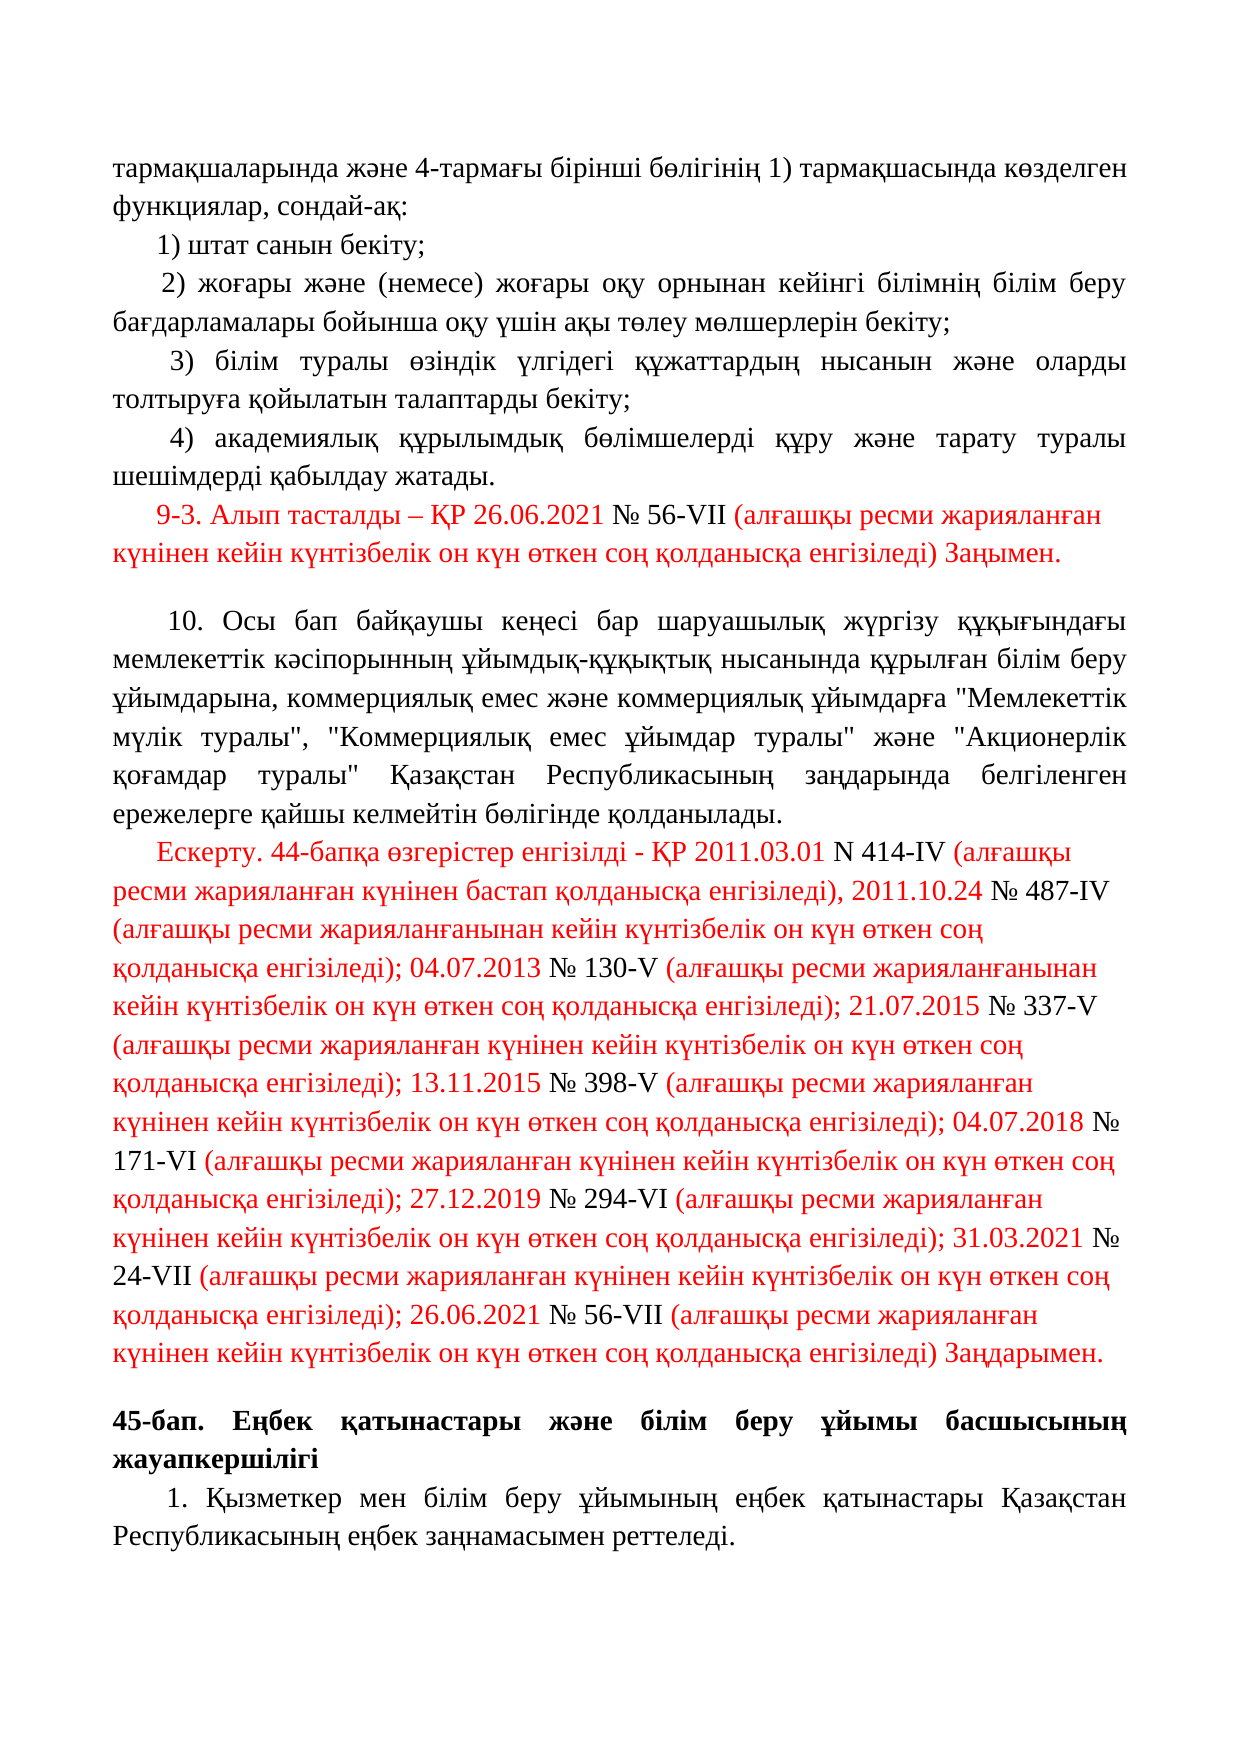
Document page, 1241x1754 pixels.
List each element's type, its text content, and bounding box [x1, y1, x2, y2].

text 45-бап. Еңбек қатынастары және білім беру ұйымы басшысының жауапкершілігі [112, 1403, 1128, 1475]
text Ескерту. 44-бапқа өзгерістер енгізілді - ҚР 2011.03.01 N 414-IV (алғашқы ресми жарияланған күнінен бастап қолданысқа енгізіледі), 2011.10.24 № 487-ІV (алғашқы ресми жарияланғанынан кейін күнтiзбелiк он күн өткен соң қолданысқа енгiзiледi); 04.07.2013 № 130-V (алғашқы ресми жарияланғанынан кейін күнтізбелік он күн өткен соң қолданысқа енгізіледі); 21.07.2015 № 337-V (алғашқы ресми жарияланған күнінен кейін күнтізбелік он күн өткен соң қолданысқа енгізіледі); 13.11.2015 № 398-V (алғашқы ресми жарияланған күнінен кейін күнтізбелік он күн өткен соң қолданысқа енгізіледі); 04.07.2018 № 171-VІ (алғашқы ресми жарияланған күнінен кейін күнтізбелік он күн өткен соң қолданысқа енгізіледі); 27.12.2019 № 294-VІ (алғашқы ресми жарияланған күнінен кейін күнтізбелік он күн өткен соң қолданысқа енгізіледі); 31.03.2021 № 24-VII (алғашқы ресми жарияланған күнінен кейін күнтізбелік он күн өткен соң қолданысқа енгізіледі); 26.06.2021 № 56-VII (алғашқы ресми жарияланған күнінен кейін күнтізбелік он күн өткен соң қолданысқа енгізіледі) Заңдарымен. [112, 834, 1128, 1399]
text 10. Осы бап байқаушы кеңесі бар шаруашылық жүргізу құқығындағы мемлекеттік кәсіпорынның ұйымдық-құқықтық нысанында құрылған білім беру ұйымдарына, коммерциялық емес және коммерциялық ұйымдарға "Мемлекеттік мүлік туралы", "Коммерциялық емес ұйымдар туралы" және "Акционерлік қоғамдар туралы" Қазақстан Республикасының заңдарында белгіленген ережелерге қайшы келмейтін бөлігінде қолданылады. [112, 603, 1128, 829]
text 1. Қызметкер мен білім беру ұйымының еңбек қатынастары Қазақстан Республикасының еңбек заңнамасымен реттеледі. [112, 1480, 1128, 1552]
text 9-3. Алып тасталды – ҚР 26.06.2021 № 56-VII (алғашқы ресми жарияланған күнінен кейін күнтізбелік он күн өткен соң қолданысқа енгізіледі) Заңымен. [112, 497, 1128, 599]
text 2) жоғары және (немесе) жоғары оқу орнынан кейінгі білімнің білім беру бағдарламалары бойынша оқу үшін ақы төлеу мөлшерлерін бекіту; [112, 266, 1128, 338]
text 3) білім туралы өзіндік үлгідегі құжаттардың нысанын және оларды толтыруға қойылатын талаптарды бекіту; [112, 343, 1128, 415]
text 1) штат санын бекіту; [112, 227, 1128, 261]
text 4) академиялық құрылымдық бөлімшелерді құру және тарату туралы шешімдерді қабылдау жатады. [112, 420, 1128, 492]
